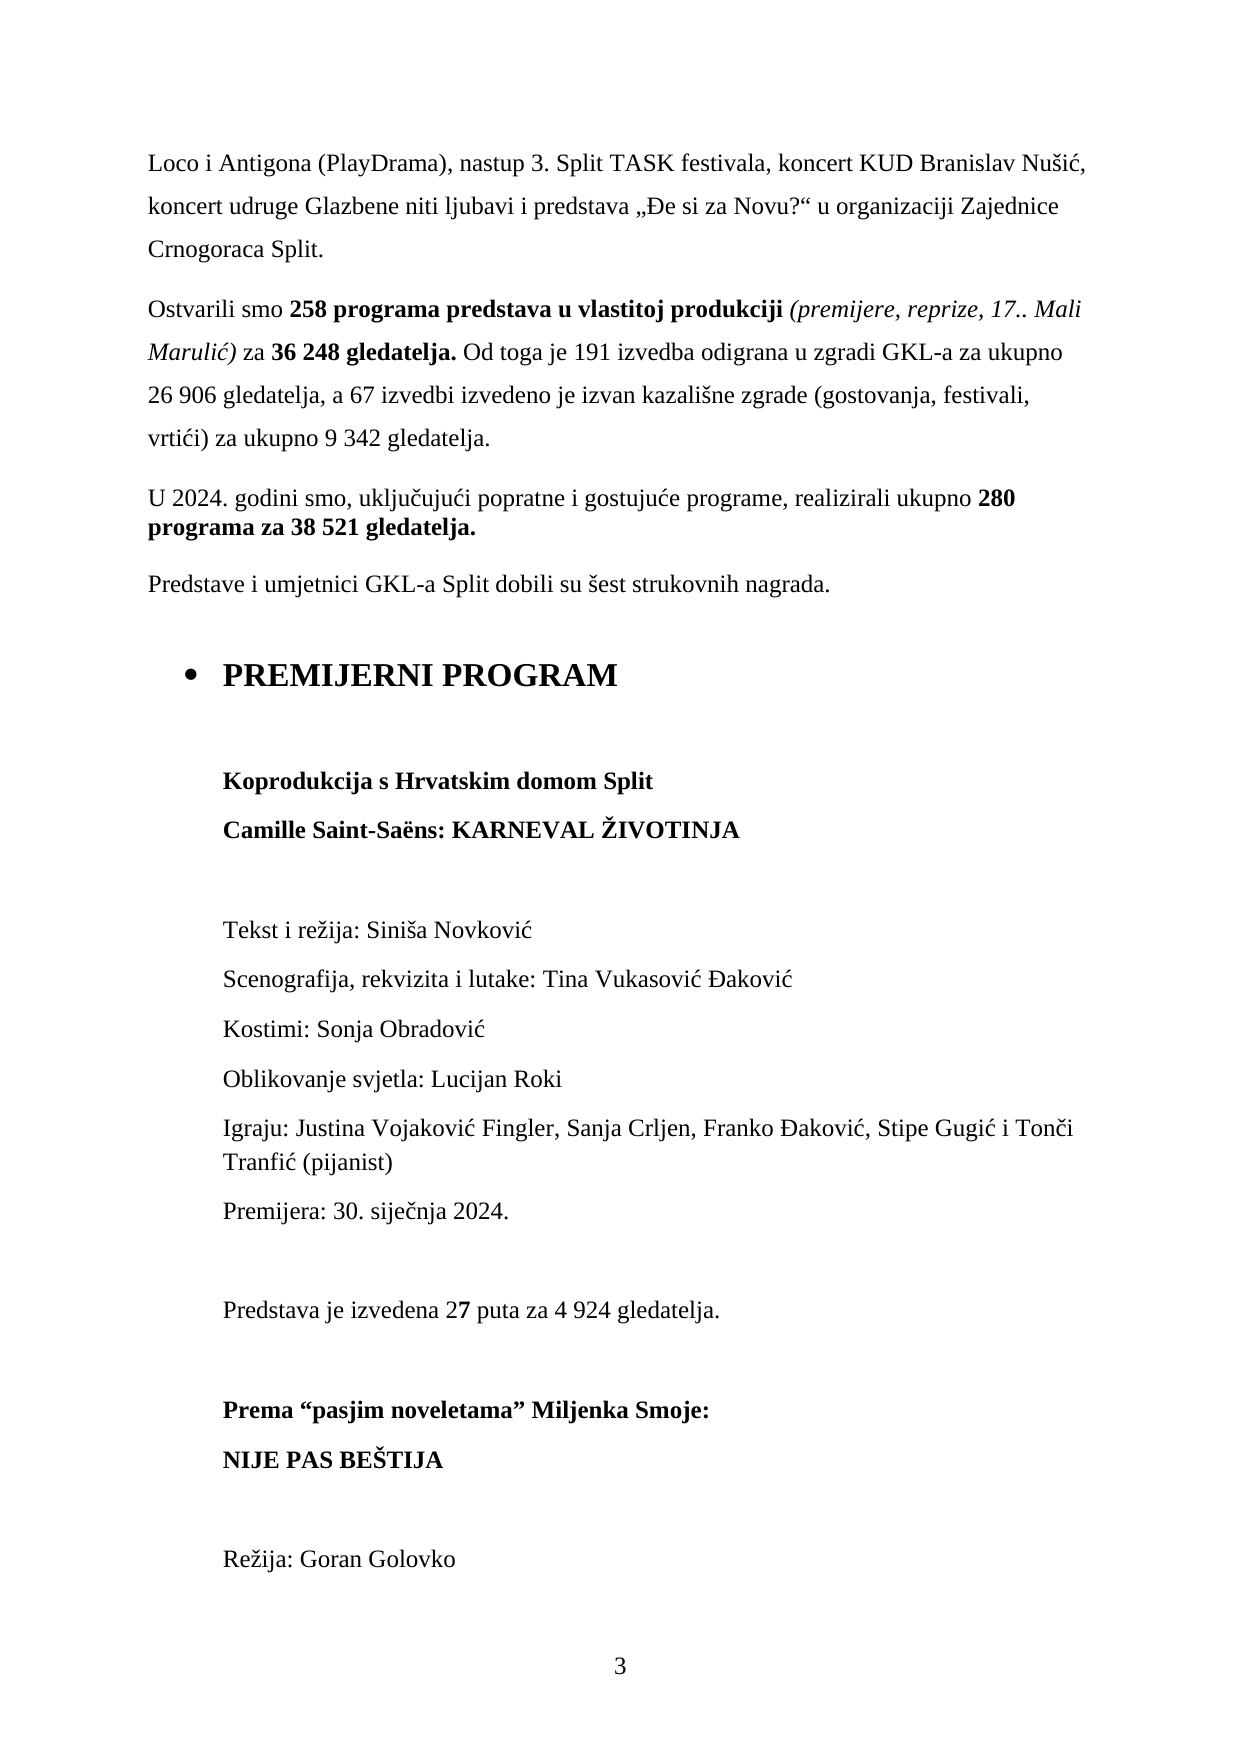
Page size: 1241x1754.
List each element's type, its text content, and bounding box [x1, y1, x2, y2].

text Ostvarili smo 258 programa predstava u vlastitoj produkciji (premijere, reprize, 17.. Mali Marulić) za 36 248 gledatelja. Od toga je 191 izvedba odigrana u zgradi GKL-a za ukupno 26 906 gledatelja, a 67 izvedbi izvedeno je izvan kazališne zgrade (gostovanja, festivali, vrtići) za ukupno 9 342 gledatelja. [148, 294, 1093, 452]
text Koprodukcija s Hrvatskim domom Split [223, 766, 1093, 794]
text Camille Saint-Saëns: KARNEVAL ŽIVOTINJA [223, 815, 1093, 844]
text Predstave i umjetnici GKL-a Split dobili su šest strukovnih nagrada. [148, 569, 1093, 598]
text Premijera: 30. siječnja 2024. [223, 1196, 1093, 1225]
text Predstava je izvedena 27 puta za 4 924 gledatelja. [223, 1296, 1093, 1324]
list PREMIJERNI PROGRAM [185, 655, 1093, 694]
text U 2024. godini smo, uključujući popratne i gostujuće programe, realizirali ukupno 280 programa za 38 521 gledatelja. [148, 483, 1093, 540]
text Tekst i režija: Siniša Novković [223, 915, 1093, 943]
text Oblikovanje svjetla: Lucijan Roki [223, 1064, 1093, 1093]
text Kostimi: Sonja Obradović [223, 1014, 1093, 1043]
text NIJE PAS BEŠTIJA [223, 1445, 1093, 1473]
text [148, 148, 1093, 263]
text Režija: Goran Golovko [223, 1544, 1093, 1573]
text Igraju: Justina Vojaković Fingler, Sanja Crljen, Franko Đaković, Stipe Gugić i Tonči Tranfić (pijanist) [223, 1113, 1093, 1175]
text Scenografija, rekvizita i lutake: Tina Vukasović Đaković [223, 964, 1093, 993]
text Prema “pasjim noveletama” Miljenka Smoje: [223, 1395, 1093, 1424]
